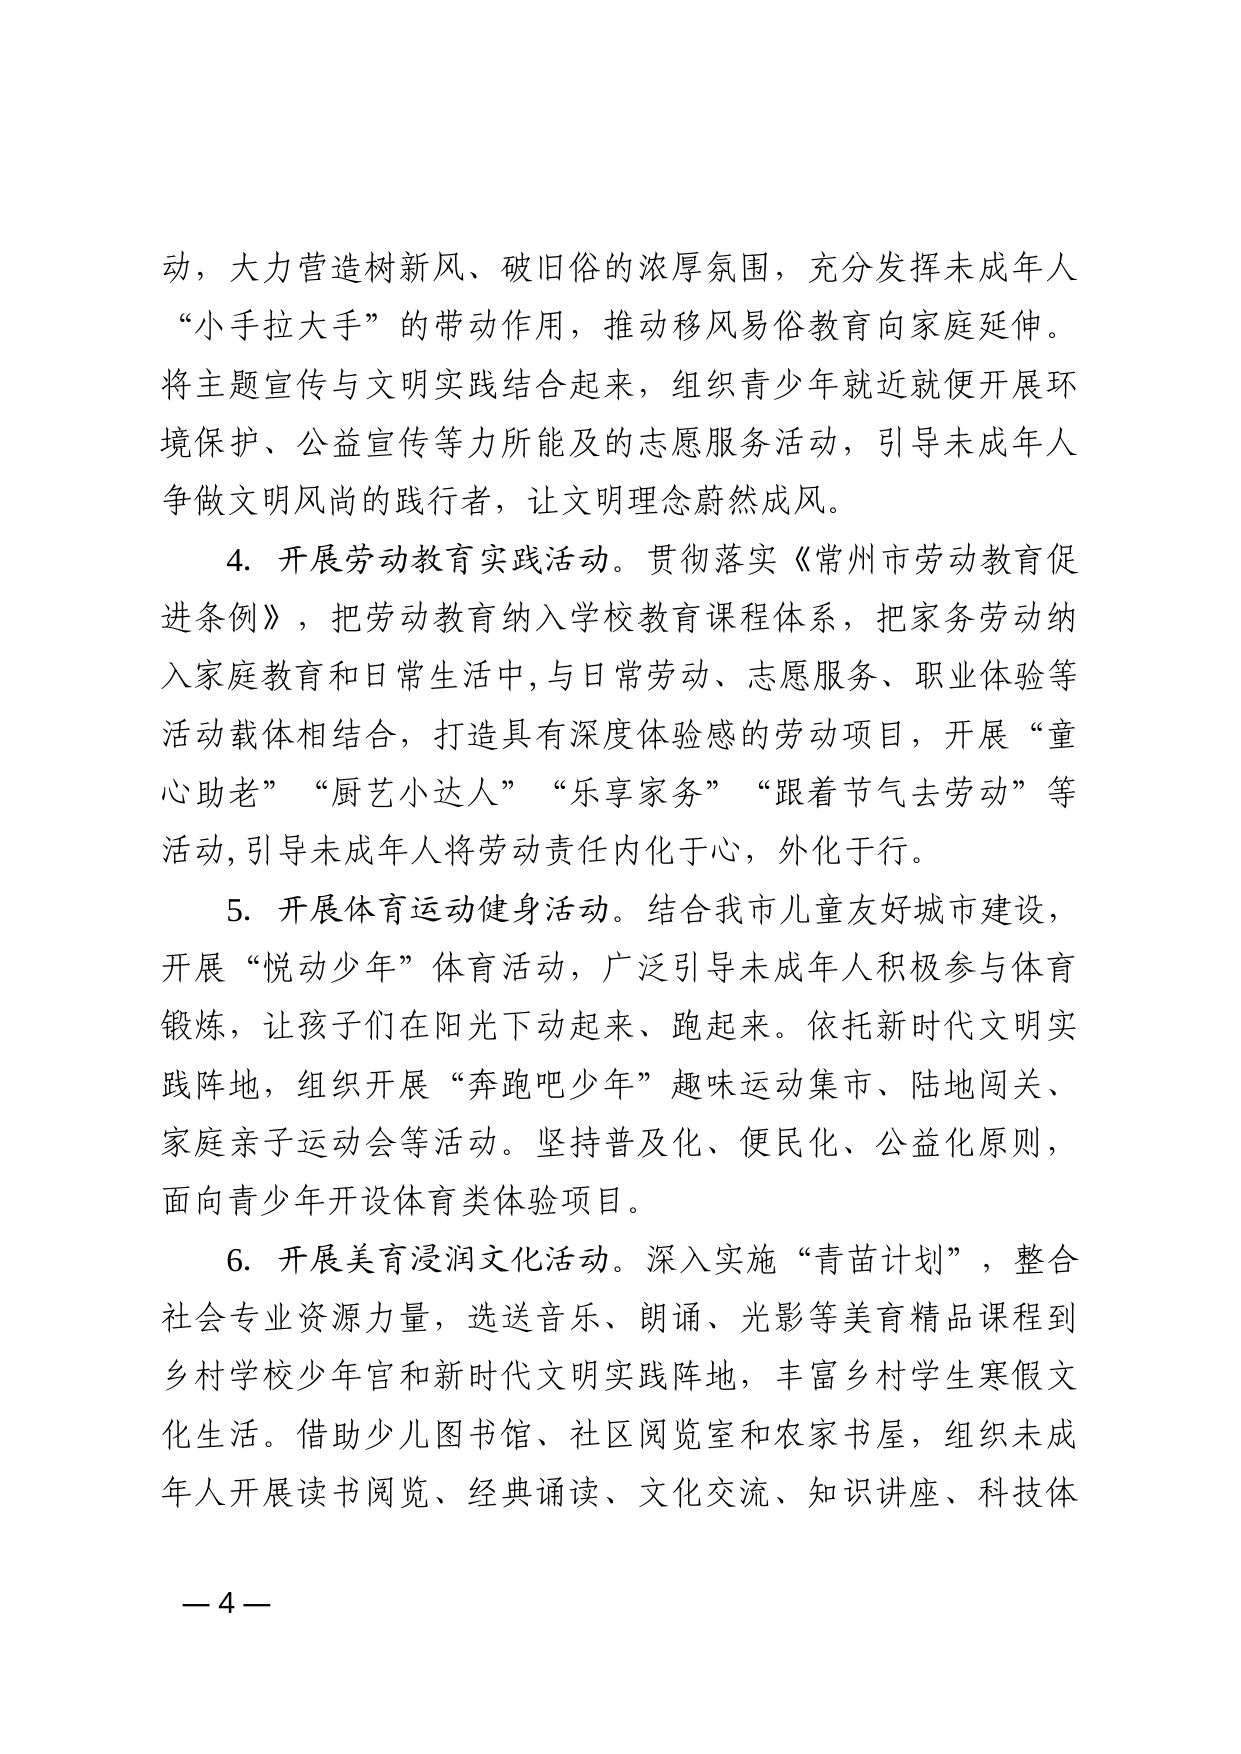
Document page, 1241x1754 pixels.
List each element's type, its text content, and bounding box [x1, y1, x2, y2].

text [159, 233, 1081, 524]
text 5. 开展体育运动健身活动。结合我市儿童友好城市建设，开展“悦动少年”体育活动，广泛引导未成年人积极参与体育锻炼，让孩子们在阳光下动起来、跑起来。依托新时代文明实践阵地，组织开展“奔跑吧少年”趣味运动集市、陆地闯关、家庭亲子运动会等活动。坚持普及化、便民化、公益化原则，面向青少年开设体育类体验项目。 [159, 874, 1081, 1224]
text 4. 开展劳动教育实践活动。贯彻落实《常州市劳动教育促进条例》，把劳动教育纳入学校教育课程体系，把家务劳动纳入家庭教育和日常生活中,与日常劳动、志愿服务、职业体验等活动载体相结合，打造具有深度体验感的劳动项目，开展“童心助老”“厨艺小达人”“乐享家务”“跟着节气去劳动”等活动,引导未成年人将劳动责任内化于心，外化于行。 [159, 524, 1081, 874]
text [159, 1224, 1081, 1516]
